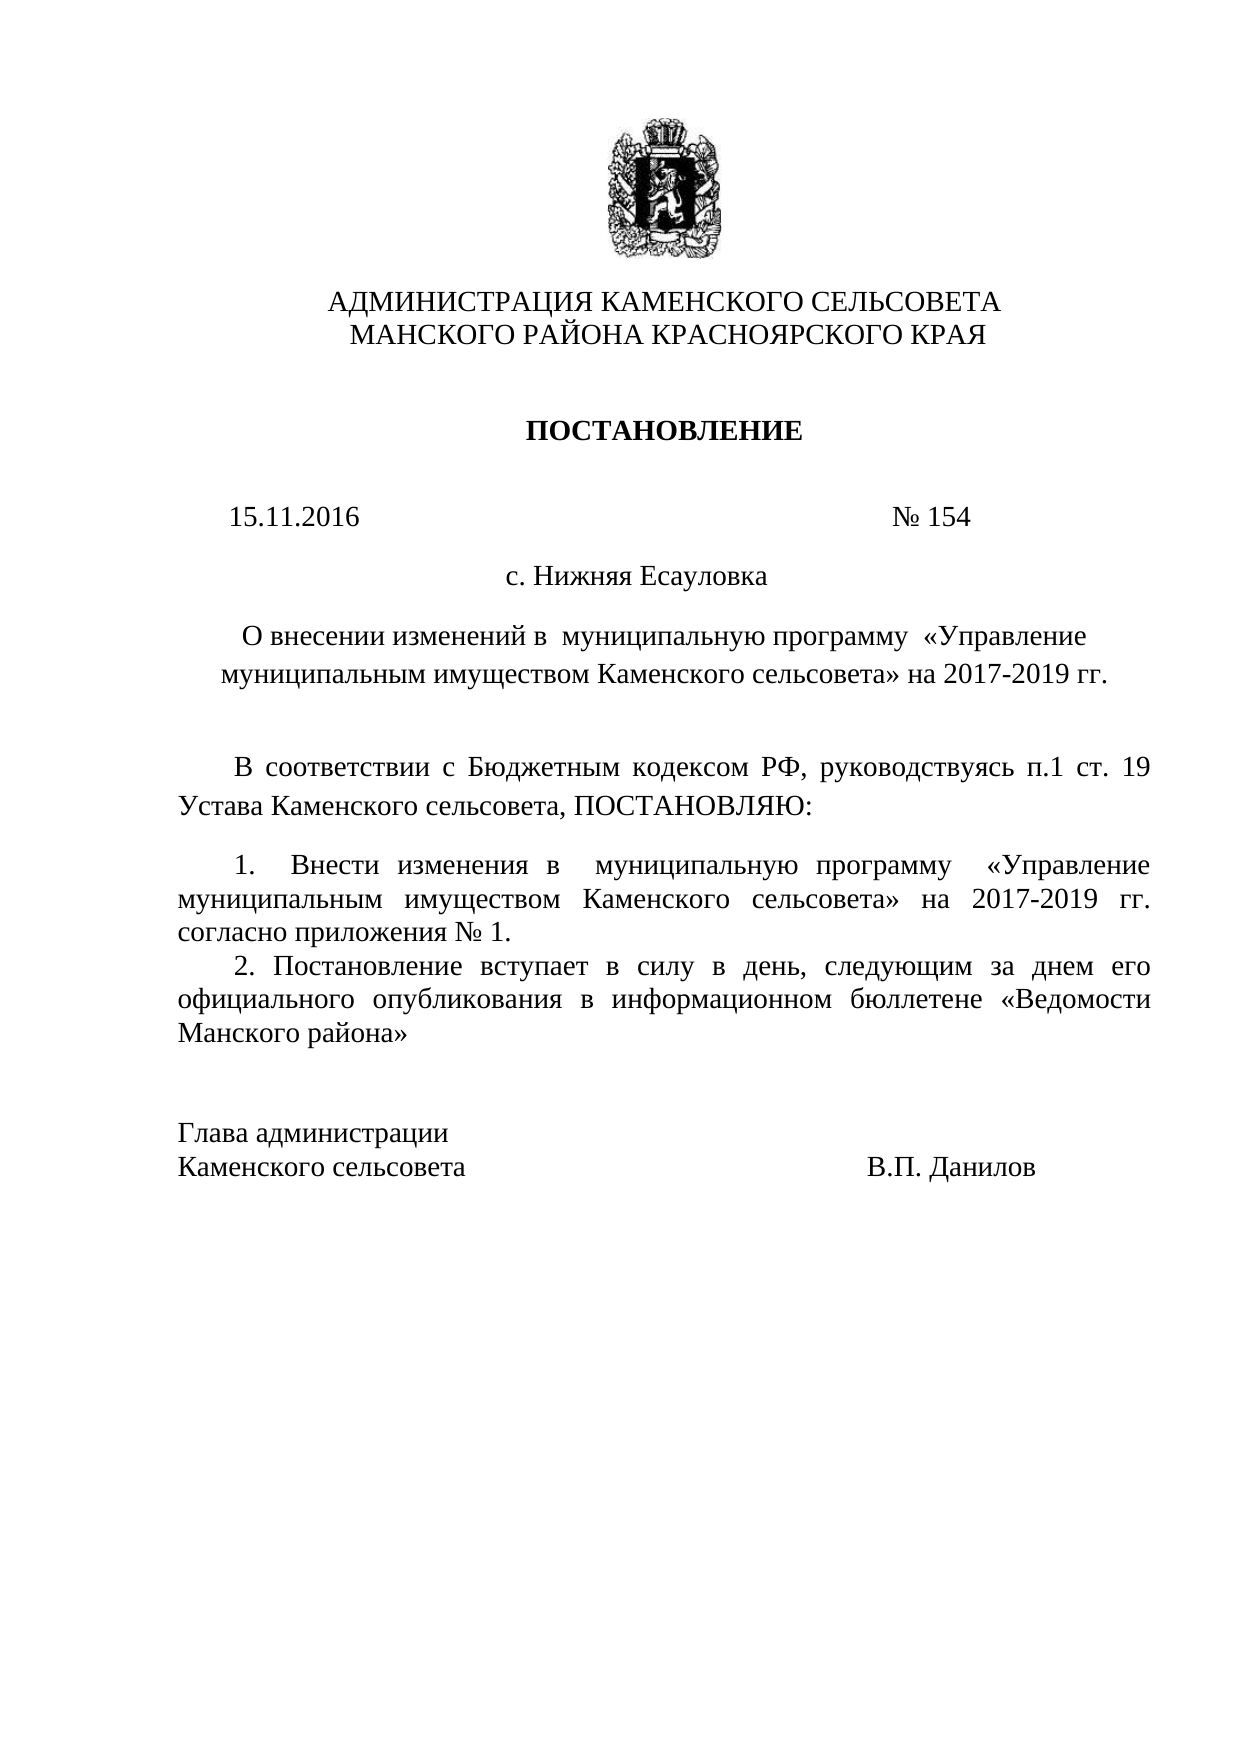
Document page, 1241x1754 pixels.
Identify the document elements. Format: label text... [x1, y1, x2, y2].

picture [607, 118, 722, 259]
text О внесении изменений в муниципальную программу «Управление муниципальным имуществом Каменского сельсовета» на 2017-2019 гг. [177, 618, 1152, 690]
text АДМИНИСТРАЦИЯ КАМЕНСКОГО СЕЛЬСОВЕТА [177, 284, 1152, 317]
text 15.11.2016 № 154 [177, 499, 1152, 533]
text МАНСКОГО РАЙОНА КРАСНОЯРСКОГО КРАЯ [177, 317, 1152, 351]
text Каменского сельсовета В.П. Данилов [177, 1149, 1152, 1183]
subtitle ПОСТАНОВЛЕНИЕ [177, 413, 1152, 446]
text 2. Постановление вступает в силу в день, следующим за днем его официального опубликования в информационном бюллетене «Ведомости Манского района» [177, 948, 1152, 1048]
text Глава администрации [177, 1116, 1152, 1149]
text 1. Внести изменения в муниципальную программу «Управление муниципальным имуществом Каменского сельсовета» на 2017-2019 гг. согласно приложения № 1. [177, 847, 1152, 948]
text В соответствии с Бюджетным кодексом РФ, руководствуясь п.1 ст. 19 Устава Каменского сельсовета, ПОСТАНОВЛЯЮ: [177, 749, 1152, 821]
text с. Нижняя Есауловка [177, 558, 1152, 592]
